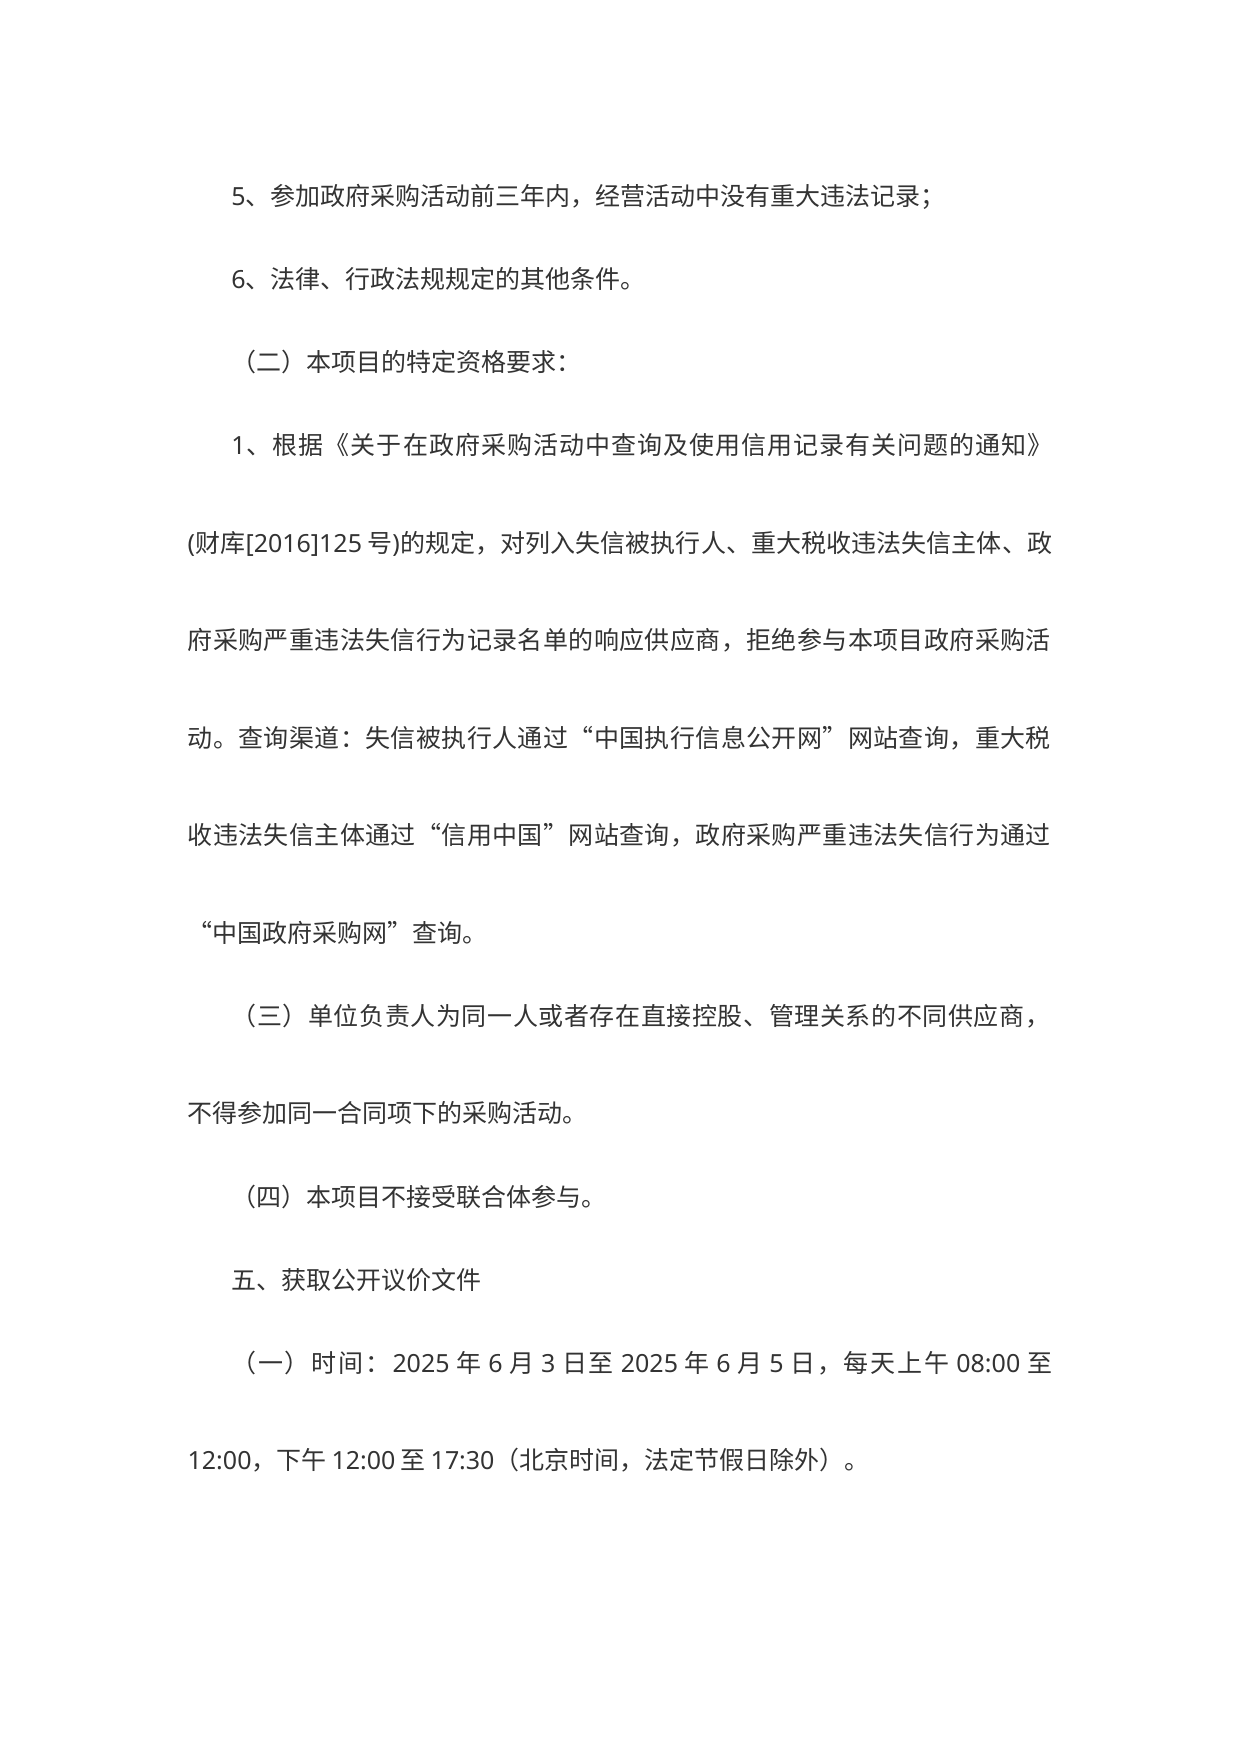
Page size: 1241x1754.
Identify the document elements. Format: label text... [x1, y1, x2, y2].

text （一）时间：2025年6月3日至2025年6月5日，每天上午08:00至12:00，下午12:00至17:30（北京时间，法定节假日除外）。 [187, 1329, 1053, 1491]
text （二）本项目的特定资格要求： [187, 328, 1053, 393]
text 5、参加政府采购活动前三年内，经营活动中没有重大违法记录； [187, 162, 1053, 227]
text （三）单位负责人为同一人或者存在直接控股、管理关系的不同供应商，不得参加同一合同项下的采购活动。 [187, 982, 1053, 1144]
text 1、根据《关于在政府采购活动中查询及使用信用记录有关问题的通知》(财库[2016]125号)的规定，对列入失信被执行人、重大税收违法失信主体、政府采购严重违法失信行为记录名单的响应供应商，拒绝参与本项目政府采购活动。查询渠道：失信被执行人通过“中国执行信息公开网”网站查询，重大税收违法失信主体通过“信用中国”网站查询，政府采购严重违法失信行为通过“中国政府采购网”查询。 [187, 411, 1053, 964]
text 6、法律、行政法规规定的其他条件。 [187, 245, 1053, 310]
text （四）本项目不接受联合体参与。 [187, 1163, 1053, 1228]
text 五、获取公开议价文件 [187, 1246, 1053, 1311]
